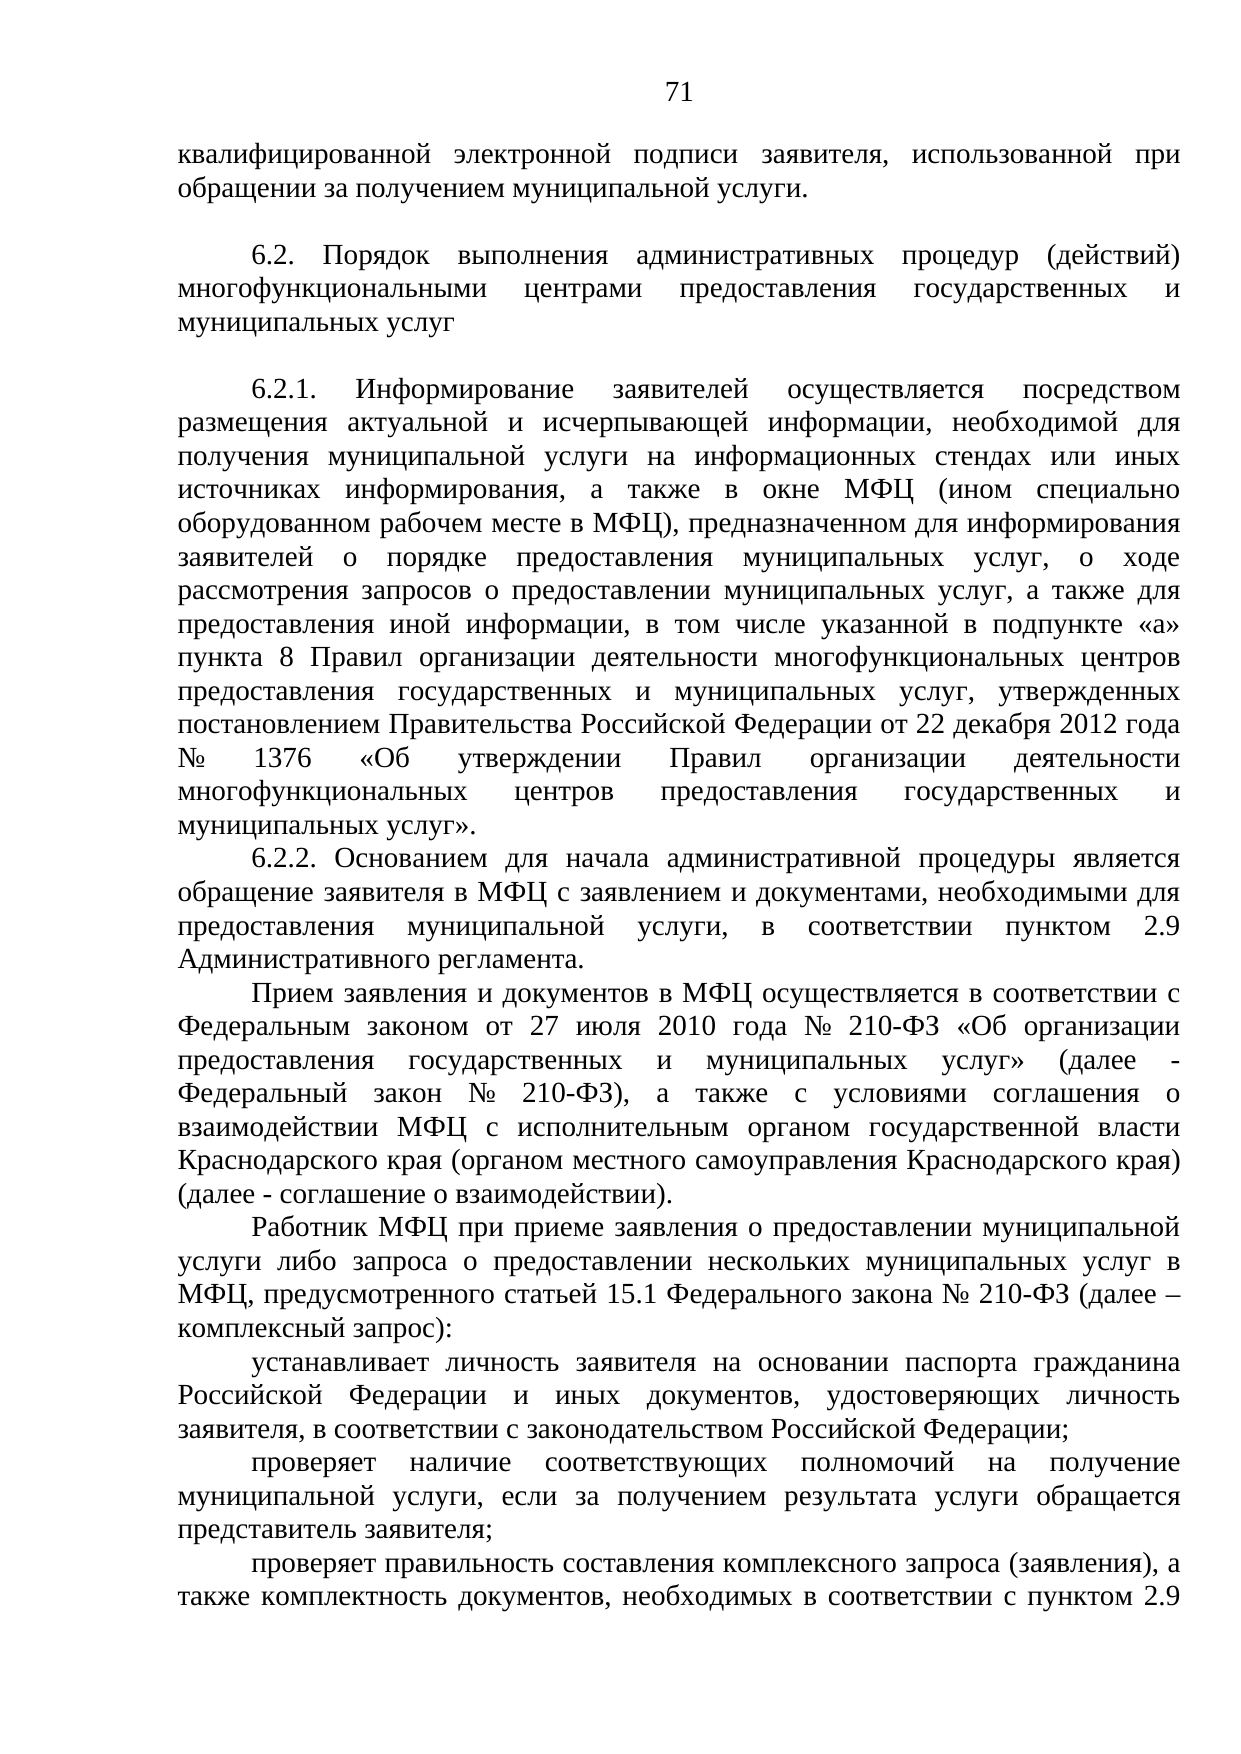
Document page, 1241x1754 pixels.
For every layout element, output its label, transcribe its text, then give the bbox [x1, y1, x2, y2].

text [177, 136, 1181, 203]
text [177, 1545, 1181, 1612]
text проверяет наличие соответствующих полномочий на получение муниципальной услуги, если за получением результата услуги обращается представитель заявителя; [177, 1444, 1181, 1545]
text 6.2. Порядок выполнения административных процедур (действий) многофункциональными центрами предоставления государственных и муниципальных услуг [177, 237, 1181, 337]
text Прием заявления и документов в МФЦ осуществляется в соответствии с Федеральным законом от 27 июля 2010 года № 210-ФЗ «Об организации предоставления государственных и муниципальных услуг» (далее - Федеральный закон № 210-ФЗ), а также с условиями соглашения о взаимодействии МФЦ с исполнительным органом государственной власти Краснодарского края (органом местного самоуправления Краснодарского края) (далее - соглашение о взаимодействии). [177, 975, 1181, 1209]
text устанавливает личность заявителя на основании паспорта гражданина Российской Федерации и иных документов, удостоверяющих личность заявителя, в соответствии с законодательством Российской Федерации; [177, 1344, 1181, 1444]
text 6.2.2. Основанием для начала административной процедуры является обращение заявителя в МФЦ с заявлением и документами, необходимыми для предоставления муниципальной услуги, в соответствии пунктом 2.9 Административного регламента. [177, 841, 1181, 975]
text Работник МФЦ при приеме заявления о предоставлении муниципальной услуги либо запроса о предоставлении нескольких муниципальных услуг в МФЦ, предусмотренного статьей 15.1 Федерального закона № 210-ФЗ (далее – комплексный запрос): [177, 1209, 1181, 1344]
text 6.2.1. Информирование заявителей осуществляется посредством размещения актуальной и исчерпывающей информации, необходимой для получения муниципальной услуги на информационных стендах или иных источниках информирования, а также в окне МФЦ (ином специально оборудованном рабочем месте в МФЦ), предназначенном для информирования заявителей о порядке предоставления муниципальных услуг, о ходе рассмотрения запросов о предоставлении муниципальных услуг, а также для предоставления иной информации, в том числе указанной в подпункте «а» пункта 8 Правил организации деятельности многофункциональных центров предоставления государственных и муниципальных услуг, утвержденных постановлением Правительства Российской Федерации от 22 декабря 2012 года № 1376 «Об утверждении Правил организации деятельности многофункциональных центров предоставления государственных и муниципальных услуг». [177, 371, 1181, 841]
